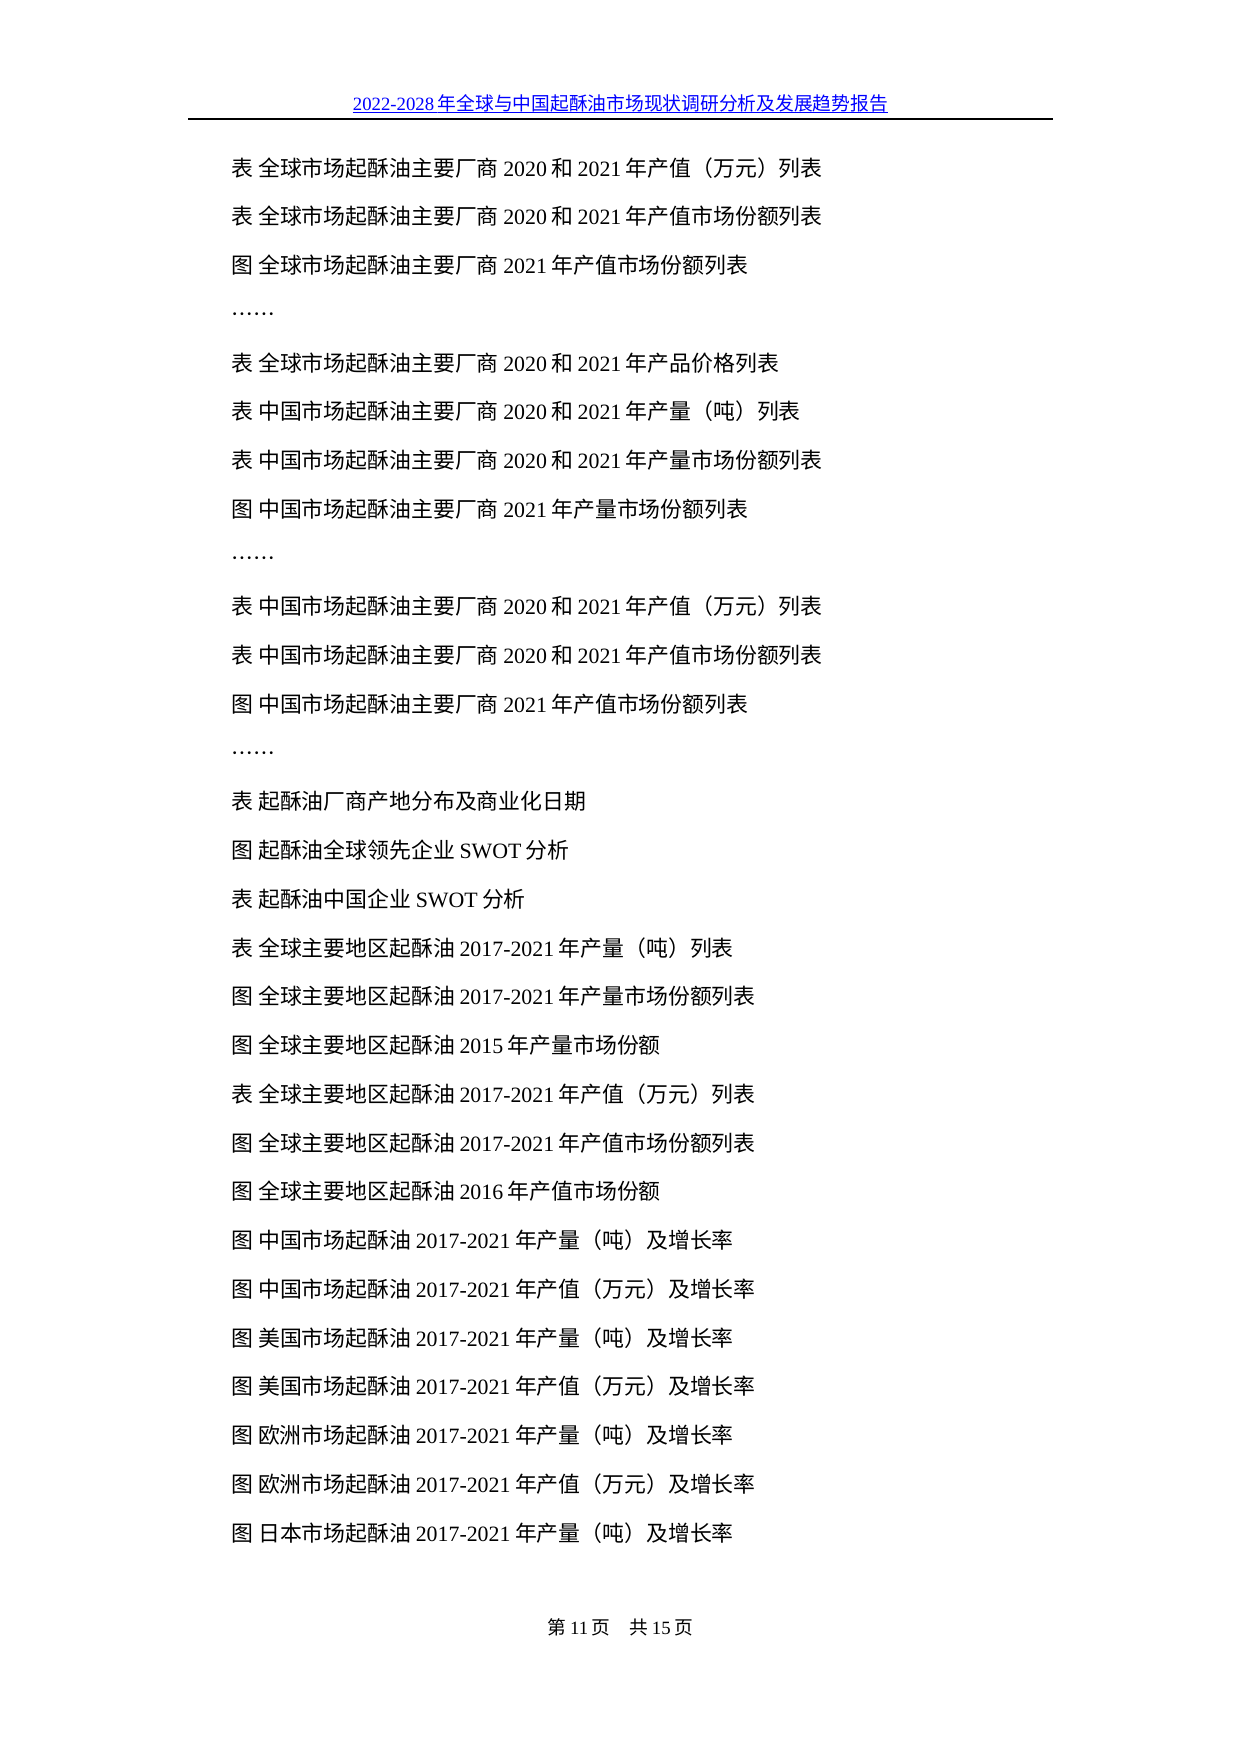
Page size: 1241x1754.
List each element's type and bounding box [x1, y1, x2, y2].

text [187, 150, 1053, 1548]
